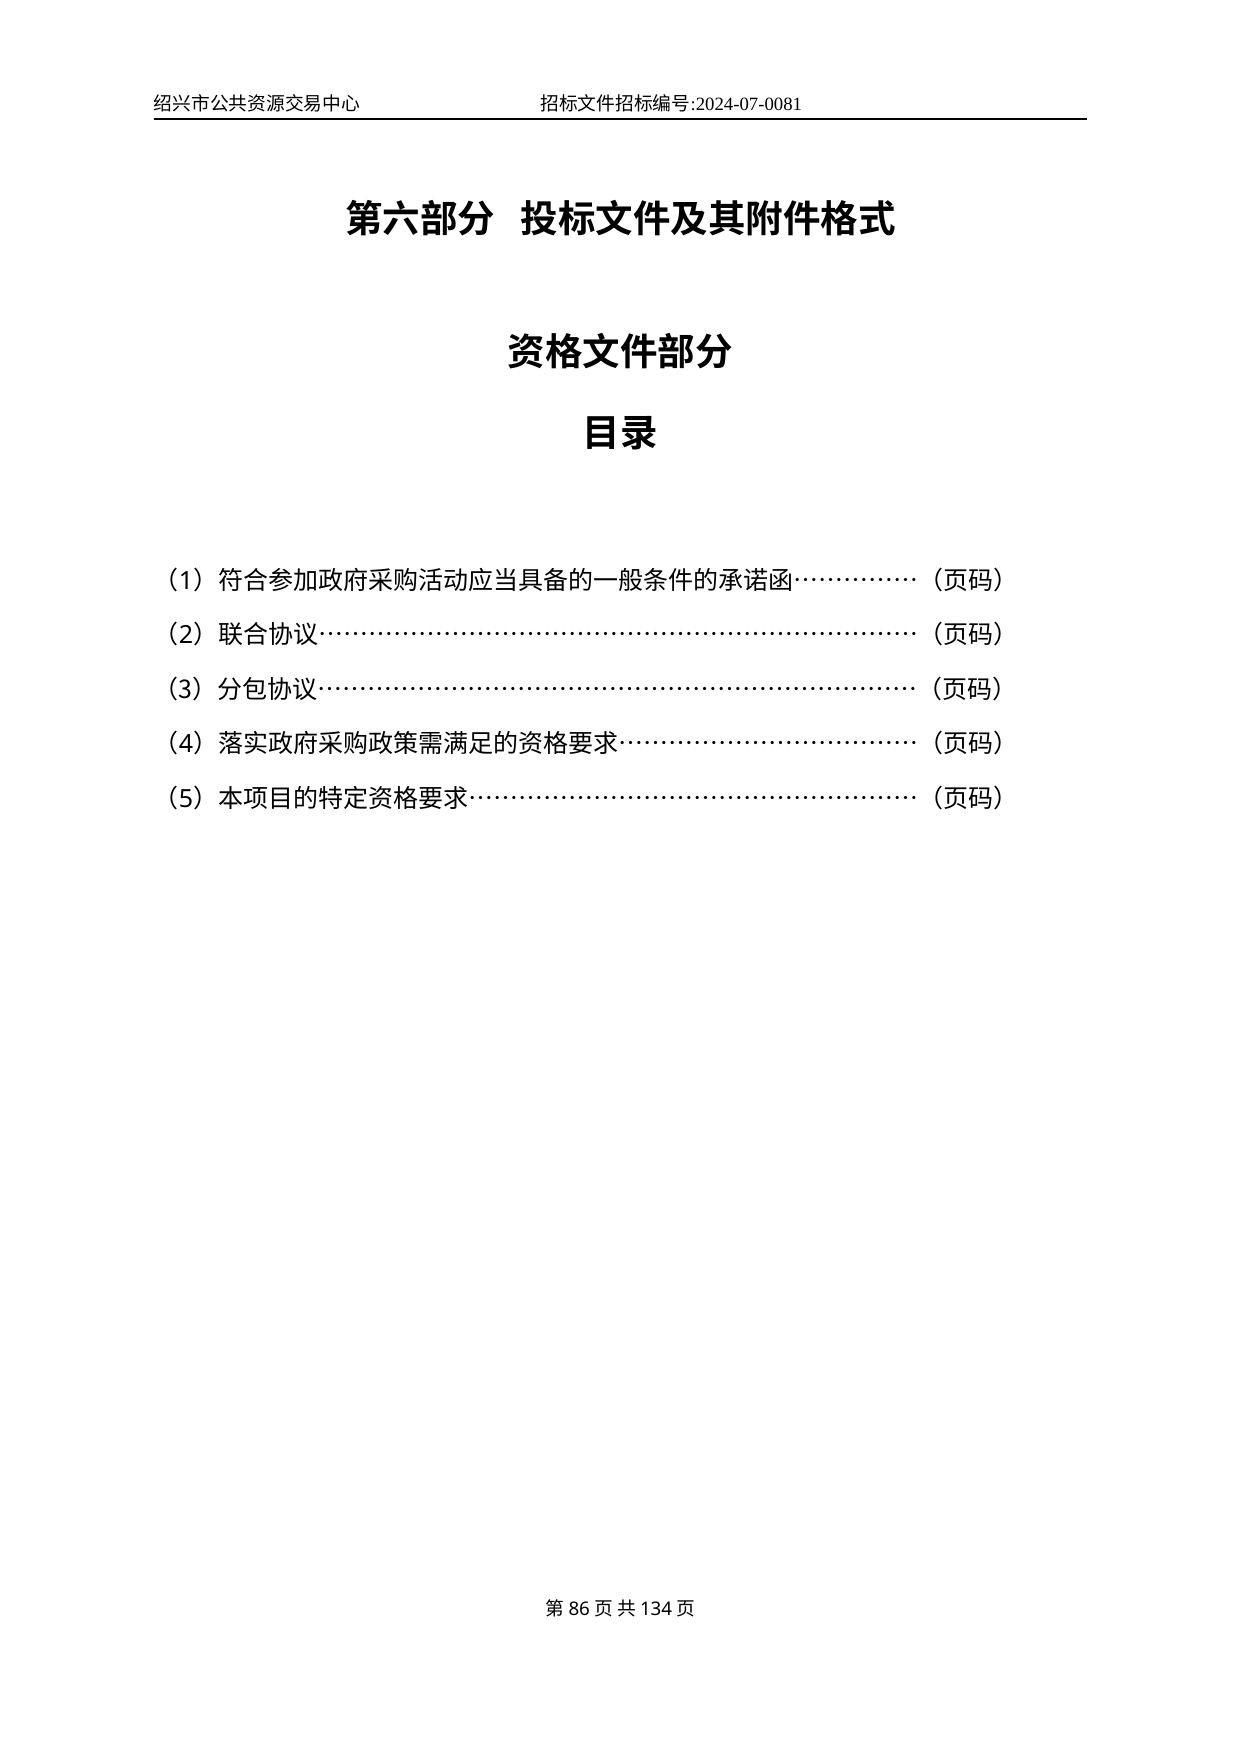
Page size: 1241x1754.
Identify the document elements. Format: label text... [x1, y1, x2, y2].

text （5）本项目的特定资格要求………………………………………………（页码） [153, 778, 1087, 814]
text 目录 [153, 403, 1087, 457]
text （2）联合协议………………………………………………………………（页码） [153, 615, 1087, 651]
text 第六部分 投标文件及其附件格式 [153, 189, 1087, 243]
text （4）落实政府采购政策需满足的资格要求………………………………（页码） [153, 724, 1087, 760]
text 资格文件部分 [153, 321, 1087, 376]
text （1）符合参加政府采购活动应当具备的一般条件的承诺函……………（页码） [153, 561, 1087, 597]
text （3）分包协议………………………………………………………………（页码） [153, 669, 1087, 706]
